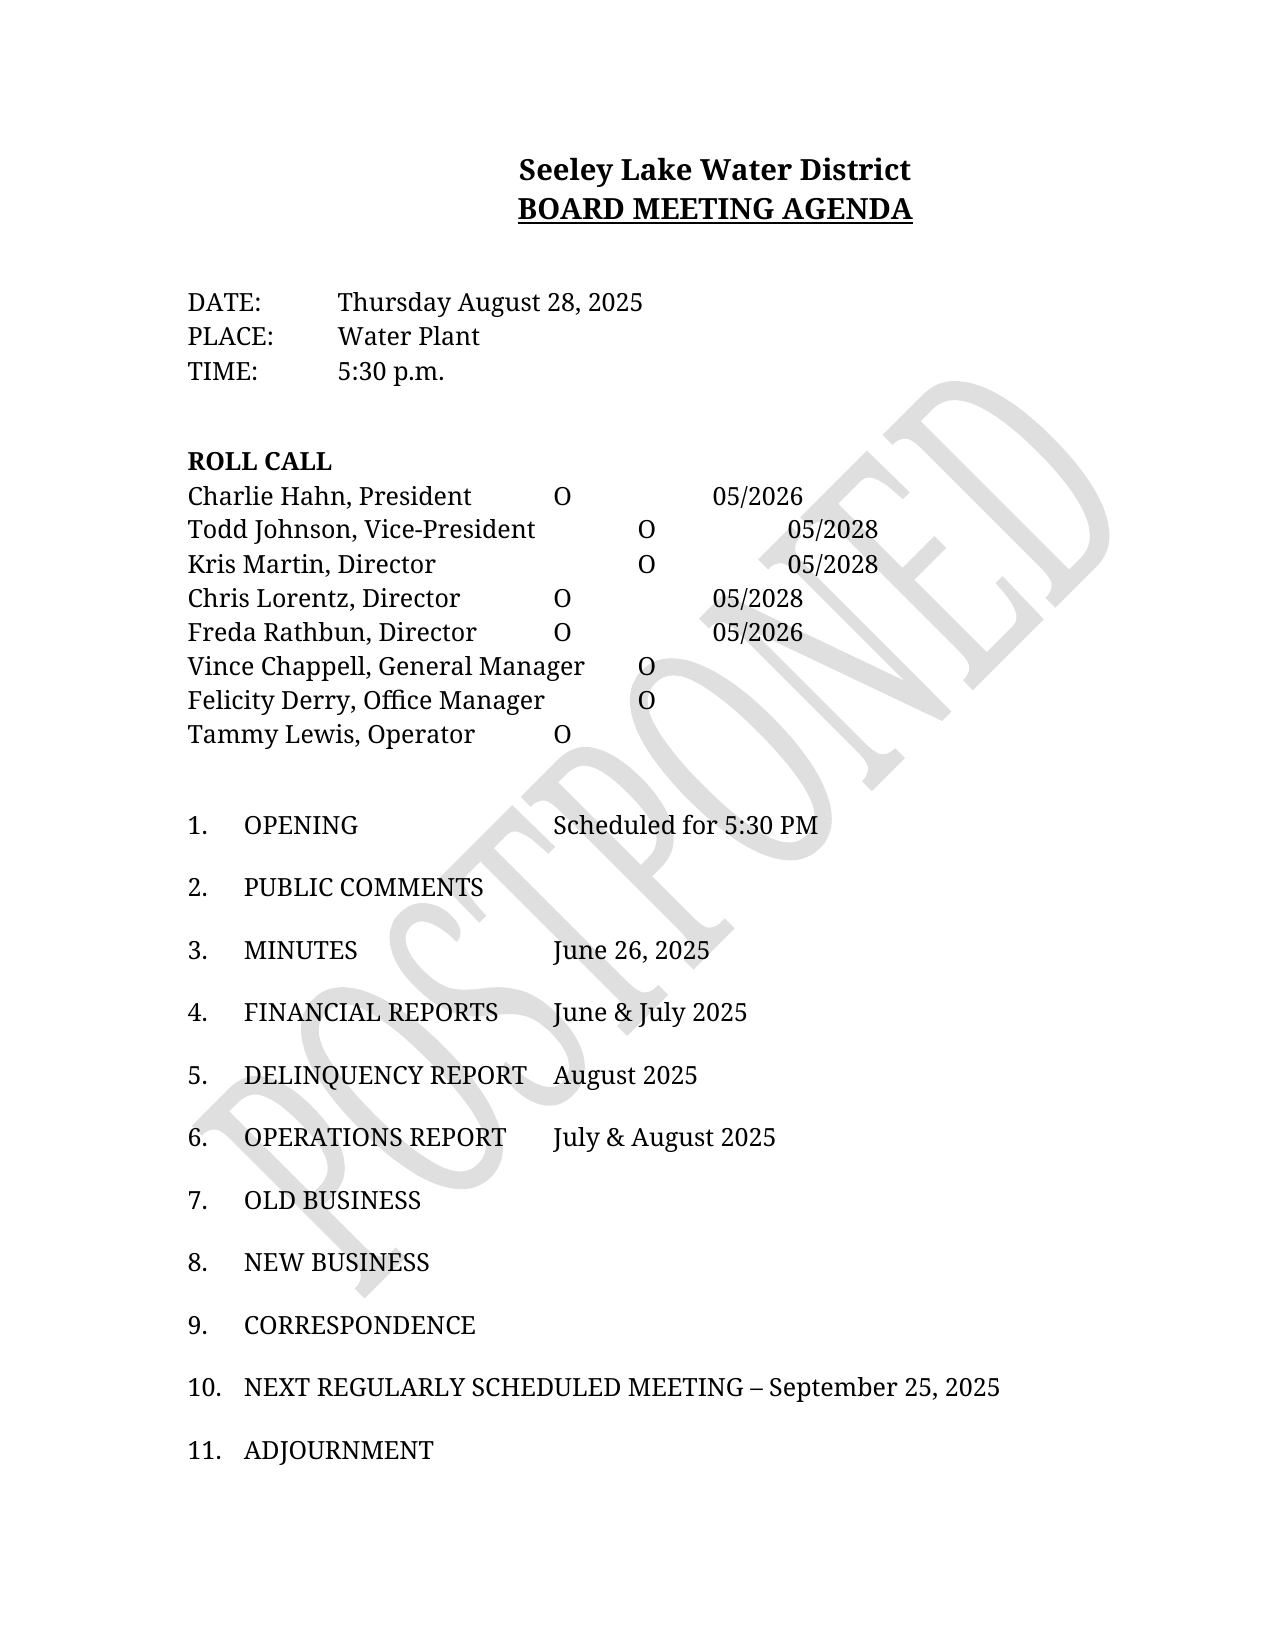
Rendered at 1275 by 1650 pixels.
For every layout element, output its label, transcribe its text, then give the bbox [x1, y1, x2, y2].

text 10. NEXT REGULARLY SCHEDULED MEETING – September 25, 2025 [187, 1370, 1099, 1404]
text TIME: 5:30 p.m. [187, 353, 1099, 387]
subtitle ROLL CALL [187, 444, 1099, 478]
subtitle DATE: Thursday August 28, 2025 [187, 285, 1099, 319]
text Charlie Hahn, President О 05/2026 [187, 478, 1099, 512]
text 3. MINUTES June 26, 2025 [187, 932, 1099, 967]
text Chris Lorentz, Director О 05/2028 [187, 580, 1099, 614]
text 11. ADJOURNMENT [187, 1432, 1099, 1467]
text 5. DELINQUENCY REPORT August 2025 [187, 1057, 1099, 1092]
text 8. NEW BUSINESS [187, 1245, 1099, 1279]
text Tammy Lewis, Operator О [187, 717, 1099, 751]
text 2. PUBLIC COMMENTS [187, 870, 1099, 904]
text 1. OPENING Scheduled for 5:30 PM [187, 807, 1099, 842]
text 9. CORRESPONDENCE [187, 1307, 1099, 1342]
text Freda Rathbun, Director О 05/2026 [187, 614, 1144, 648]
text 4. FINANCIAL REPORTS June & July 2025 [187, 995, 1099, 1029]
text Seeley Lake Water District [187, 149, 1243, 188]
text Felicity Derry, Office Manager О [187, 682, 1099, 717]
text 7. OLD BUSINESS [187, 1182, 1099, 1217]
text 6. OPERATIONS REPORT July & August 2025 [187, 1120, 1099, 1154]
subtitle PLACE: Water Plant [187, 319, 1099, 353]
text Kris Martin, Director О 05/2028 [187, 546, 1099, 580]
text Todd Johnson, Vice-President О 05/2028 [187, 512, 1099, 546]
text Vince Chappell, General Manager О [187, 648, 1099, 682]
text BOARD MEETING AGENDA [187, 188, 1243, 228]
